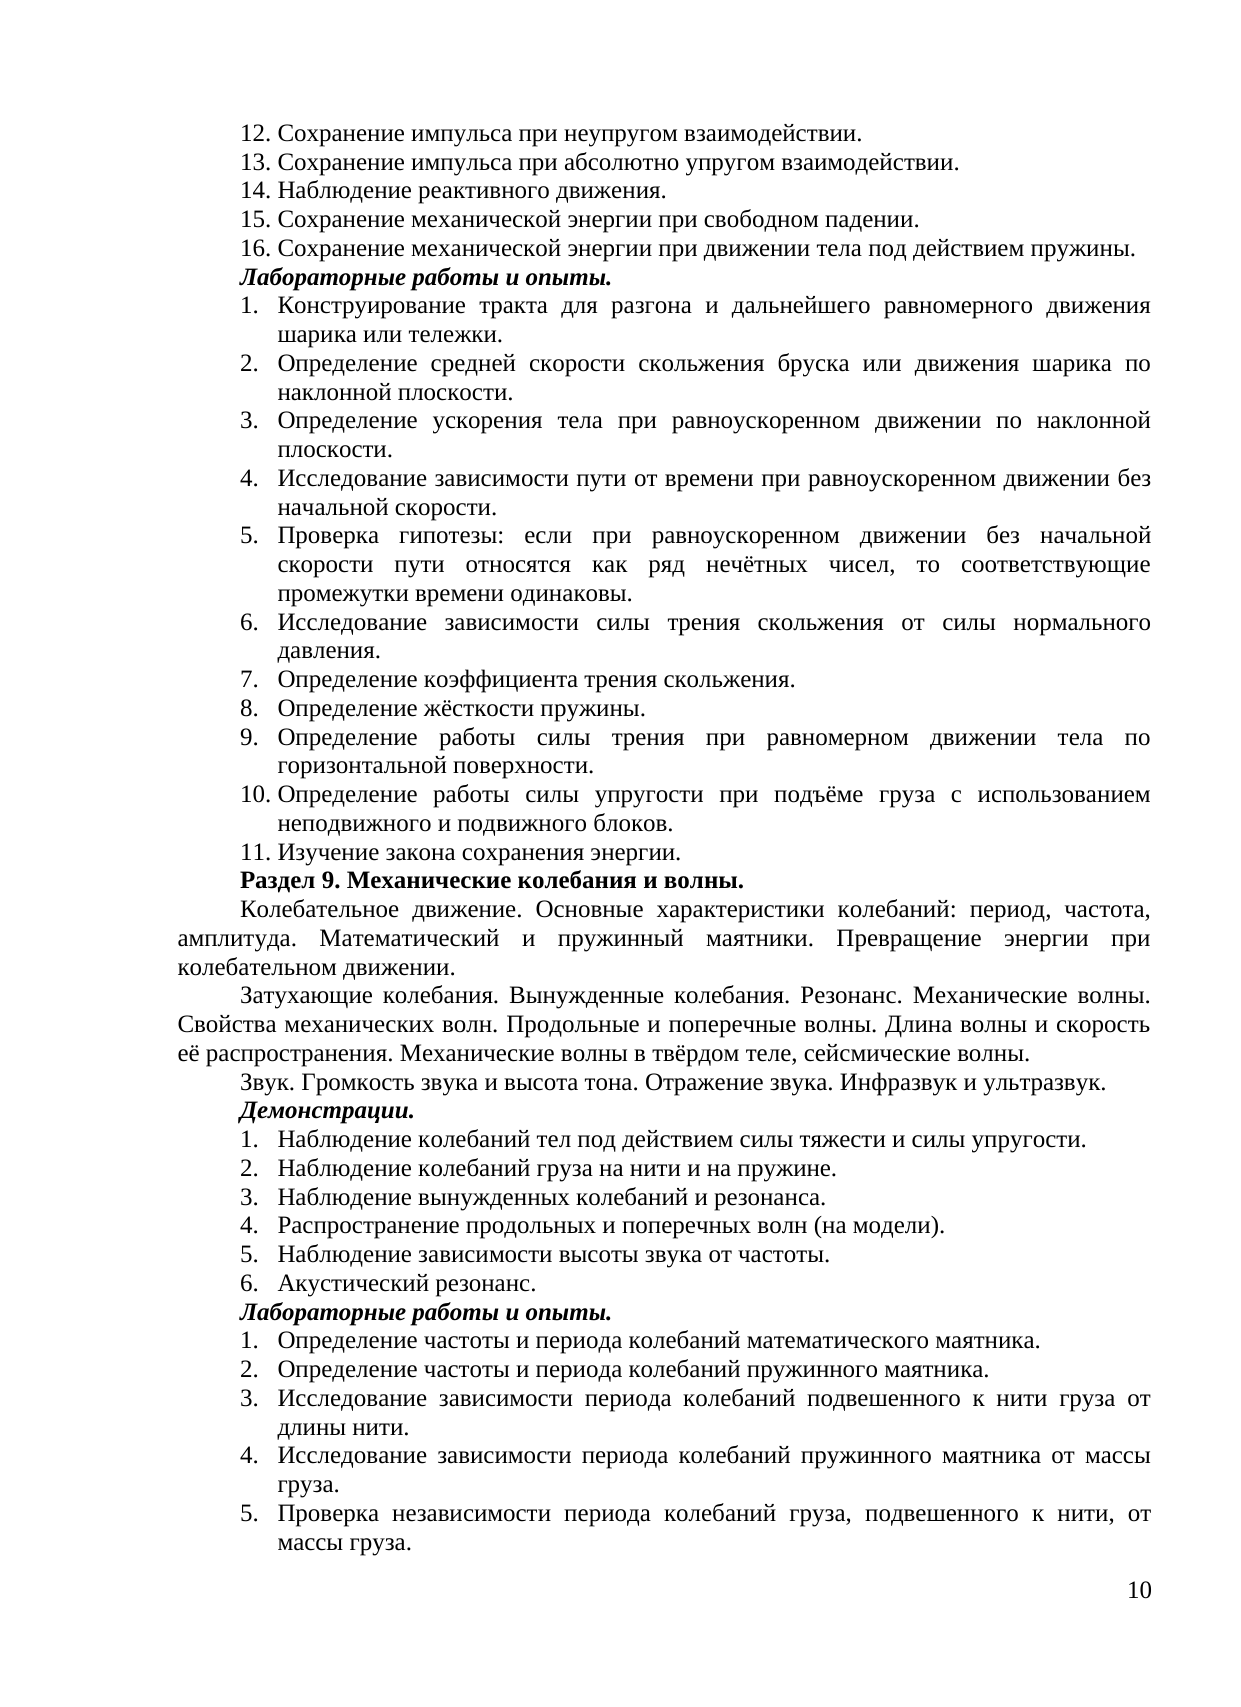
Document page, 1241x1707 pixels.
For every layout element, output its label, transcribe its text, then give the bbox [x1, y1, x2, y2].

list Определение ускорения тела при равноускоренном движении по наклонной плоскости. [240, 406, 1152, 463]
list Акустический резонанс. [240, 1268, 1152, 1297]
list Проверка независимости периода колебаний груза, подвешенного к нити, от массы груза. [240, 1498, 1152, 1556]
list Определение жёсткости пружины. [240, 693, 1152, 722]
list Распространение продольных и поперечных волн (на модели). [240, 1211, 1152, 1239]
list Исследование зависимости пути от времени при равноускоренном движении без начальной скорости. [240, 463, 1152, 521]
list Изучение закона сохранения энергии. [240, 837, 1152, 866]
list Определение частоты и периода колебаний пружинного маятника. [240, 1354, 1152, 1383]
list Наблюдение зависимости высоты звука от частоты. [240, 1239, 1152, 1268]
list Определение средней скорости скольжения бруска или движения шарика по наклонной плоскости. [240, 348, 1152, 406]
list Определение работы силы трения при равномерном движении тела по горизонтальной поверхности. [240, 722, 1152, 779]
list Исследование зависимости периода колебаний пружинного маятника от массы груза. [240, 1441, 1152, 1498]
text Раздел 9. Механические колебания и волны. [177, 866, 1152, 894]
text Лабораторные работы и опыты. [177, 262, 1152, 291]
list Конструирование тракта для разгона и дальнейшего равномерного движения шарика или тележки. [240, 291, 1152, 348]
list Сохранение импульса при абсолютно упругом взаимодействии. [240, 147, 1152, 176]
list Сохранение механической энергии при свободном падении. [240, 204, 1152, 233]
list Наблюдение колебаний тел под действием силы тяжести и силы упругости. [240, 1124, 1152, 1153]
list Наблюдение реактивного движения. [240, 176, 1152, 204]
text Звук. Громкость звука и высота тона. Отражение звука. Инфразвук и ультразвук. [177, 1067, 1152, 1096]
list Проверка гипотезы: если при равноускоренном движении без начальной скорости пути относятся как ряд нечётных чисел, то соответствующие промежутки времени одинаковы. [240, 521, 1152, 607]
text Затухающие колебания. Вынужденные колебания. Резонанс. Механические волны. Свойства механических волн. Продольные и поперечные волны. Длина волны и скорость её распространения. Механические волны в твёрдом теле, сейсмические волны. [177, 981, 1152, 1067]
list Определение работы силы упругости при подъёме груза с использованием неподвижного и подвижного блоков. [240, 779, 1152, 837]
list Сохранение механической энергии при движении тела под действием пружины. [240, 233, 1152, 262]
list Определение частоты и периода колебаний математического маятника. [240, 1326, 1152, 1354]
text Лабораторные работы и опыты. [177, 1297, 1152, 1326]
list Определение коэффициента трения скольжения. [240, 664, 1152, 693]
list Исследование зависимости силы трения скольжения от силы нормального давления. [240, 607, 1152, 664]
text Демонстрации. [177, 1096, 1152, 1124]
text Колебательное движение. Основные характеристики колебаний: период, частота, амплитуда. Математический и пружинный маятники. Превращение энергии при колебательном движении. [177, 894, 1152, 981]
list Сохранение импульса при неупругом взаимодействии. [240, 118, 1152, 147]
list Исследование зависимости периода колебаний подвешенного к нити груза от длины нити. [240, 1383, 1152, 1441]
list Наблюдение вынужденных колебаний и резонанса. [240, 1182, 1152, 1211]
list Наблюдение колебаний груза на нити и на пружине. [240, 1153, 1152, 1182]
